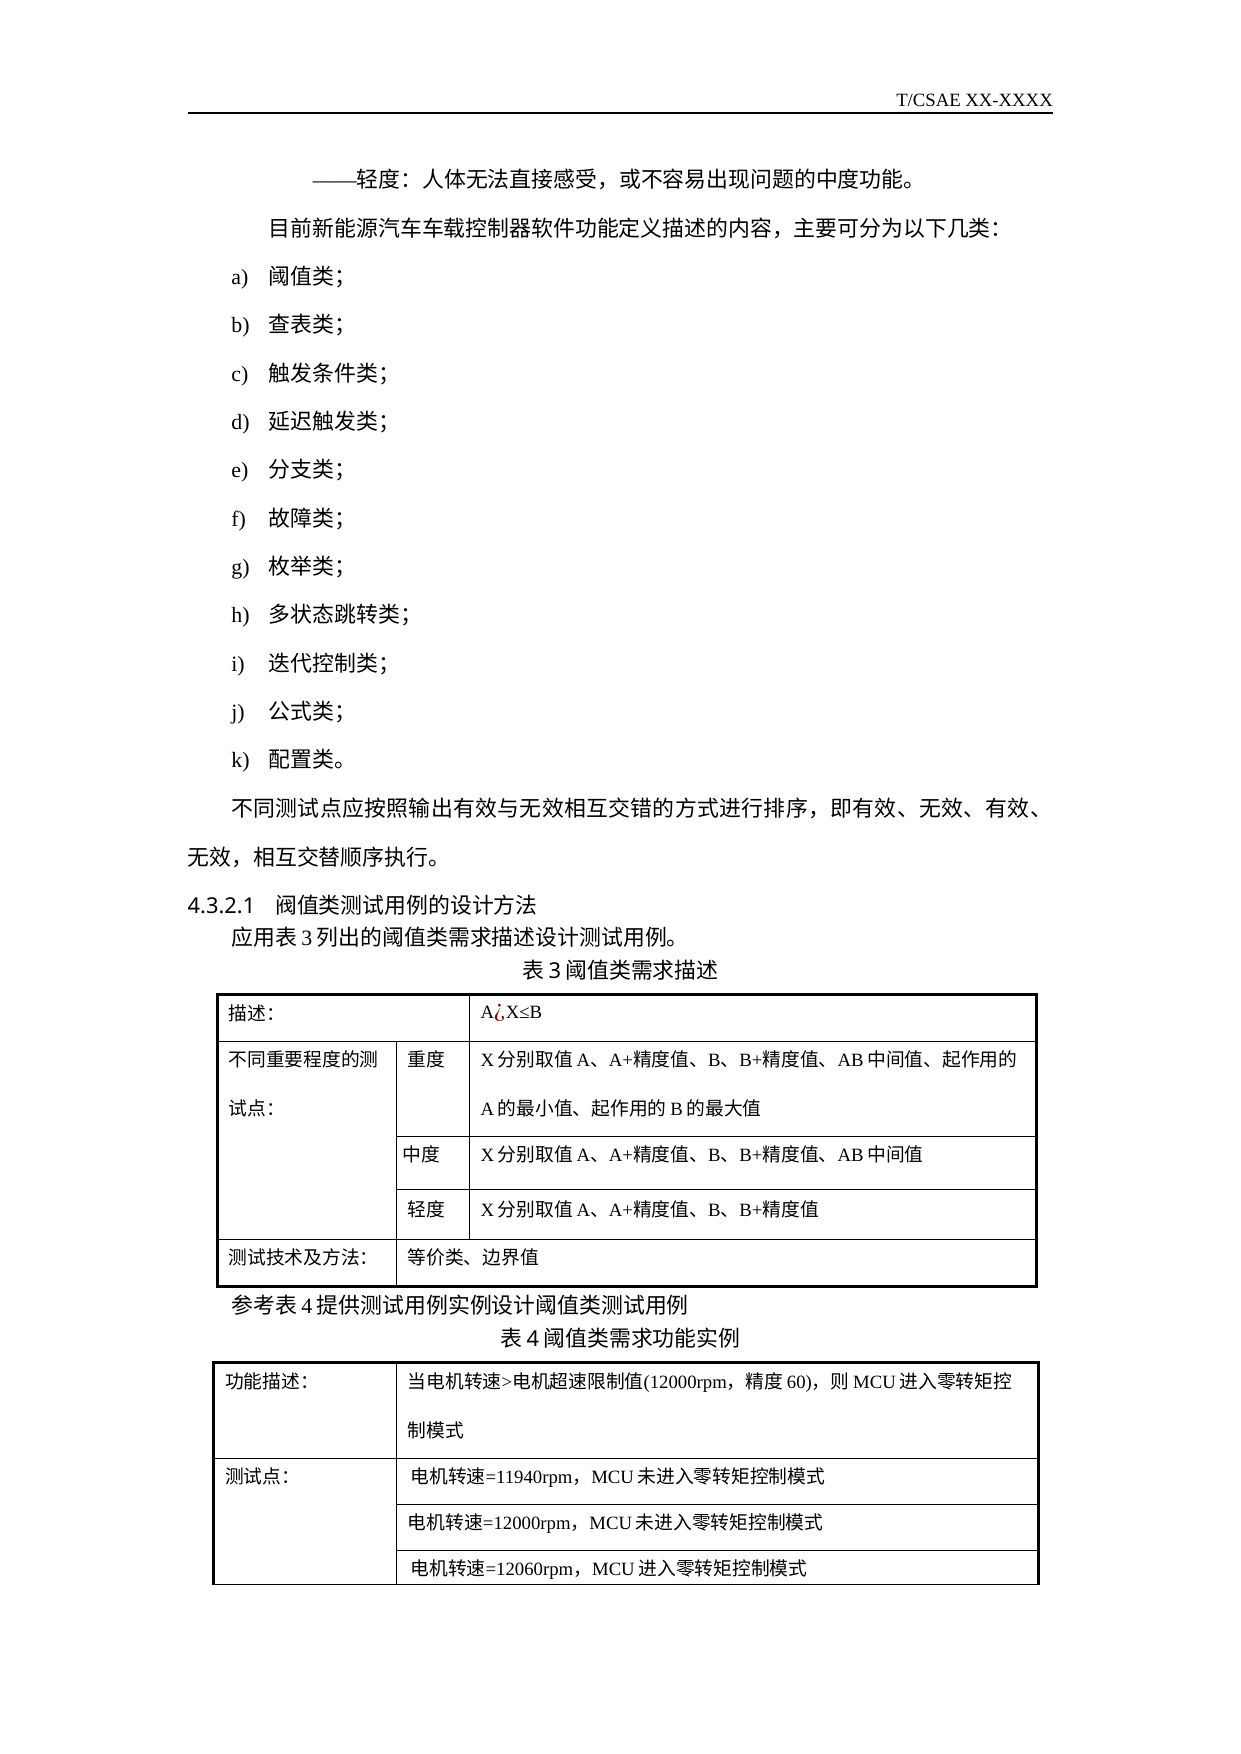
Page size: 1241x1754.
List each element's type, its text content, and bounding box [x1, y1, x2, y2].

text 不同测试点应按照输出有效与无效相互交错的方式进行排序，即有效、无效、有效、无效，相互交替顺序执行。 [187, 790, 1053, 872]
list 公式类； [231, 694, 1053, 726]
table_cell 测试技术及方法： [219, 1240, 396, 1285]
table_cell 轻度 [397, 1190, 469, 1239]
list 查表类； [231, 307, 1053, 339]
list 分支类； [231, 452, 1053, 484]
text 表4阈值类需求功能实例 [187, 1321, 1053, 1353]
table_cell 测试点： [215, 1459, 396, 1583]
list 4.3.2.1 阀值类测试用例的设计方法 [187, 887, 1053, 920]
text 参考表4提供测试用例实例设计阈值类测试用例 [187, 1288, 1053, 1321]
list 迭代控制类； [231, 645, 1053, 678]
table_header 当电机转速>电机超速限制值(12000rpm，精度60)，则MCU进入零转矩控制模式 [397, 1364, 1037, 1458]
list 目前新能源汽车车载控制器软件功能定义描述的内容，主要可分为以下几类： [269, 210, 1053, 243]
list 故障类； [231, 500, 1053, 533]
table_cell 不同重要程度的测试点： [219, 1042, 396, 1239]
list 配置类。 [231, 742, 1053, 774]
list 枚举类； [231, 549, 1053, 581]
table_cell X分别取值A、A+精度值、B、B+精度值 [470, 1190, 1035, 1239]
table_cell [397, 1551, 1037, 1583]
table_cell X分别取值A、A+精度值、B、B+精度值、AB中间值 [470, 1137, 1035, 1189]
list 多状态跳转类； [231, 597, 1053, 629]
table_header 功能描述： [215, 1364, 396, 1458]
text 应用表3列出的阈值类需求描述设计测试用例。 [187, 920, 1053, 952]
table_cell 电机转速=11940rpm，MCU未进入零转矩控制模式 [397, 1459, 1037, 1504]
list 触发条件类； [231, 355, 1053, 388]
table_cell 电机转速=12000rpm，MCU未进入零转矩控制模式 [397, 1505, 1037, 1550]
table_cell 重度 [397, 1042, 469, 1136]
list 阈值类； [231, 259, 1053, 291]
list 延迟触发类； [231, 404, 1053, 436]
table_cell 等价类、边界值 [397, 1240, 1035, 1285]
text 表3阈值类需求描述 [187, 952, 1053, 985]
table_cell 中度 [397, 1137, 469, 1189]
table_header AX≤B [470, 996, 1035, 1041]
table_header 描述： [219, 996, 469, 1041]
table_cell X分别取值A、A+精度值、B、B+精度值、AB中间值、起作用的A的最小值、起作用的B的最大值 [470, 1042, 1035, 1136]
text ——轻度：人体无法直接感受，或不容易出现问题的中度功能。 [313, 162, 1053, 194]
